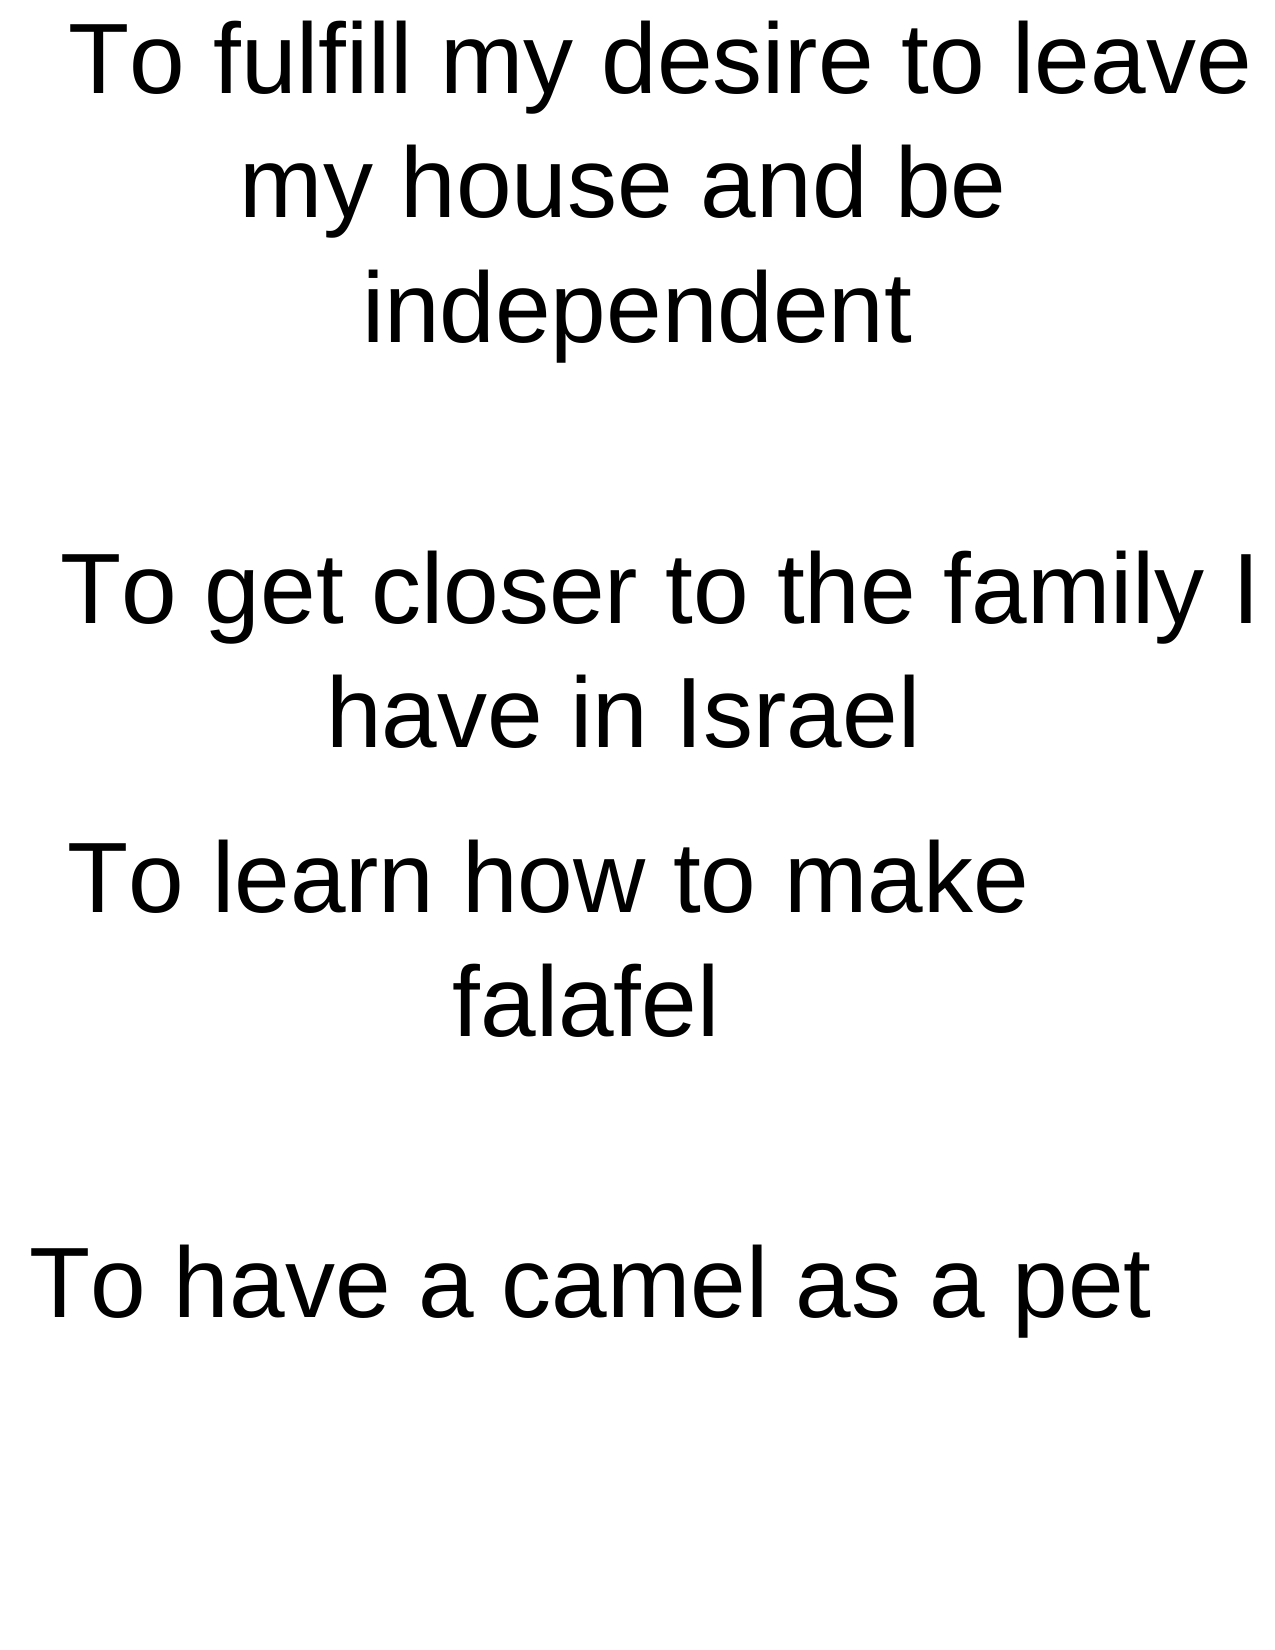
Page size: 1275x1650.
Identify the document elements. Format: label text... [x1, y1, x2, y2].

text To learn how to make falafel [0, 818, 1162, 1057]
text To fulfill my desire to leave my house and be independent [47, 0, 1275, 363]
text To have a camel as a pet [9, 1224, 1162, 1339]
text To get closer to the family I have in Israel [47, 530, 1275, 799]
